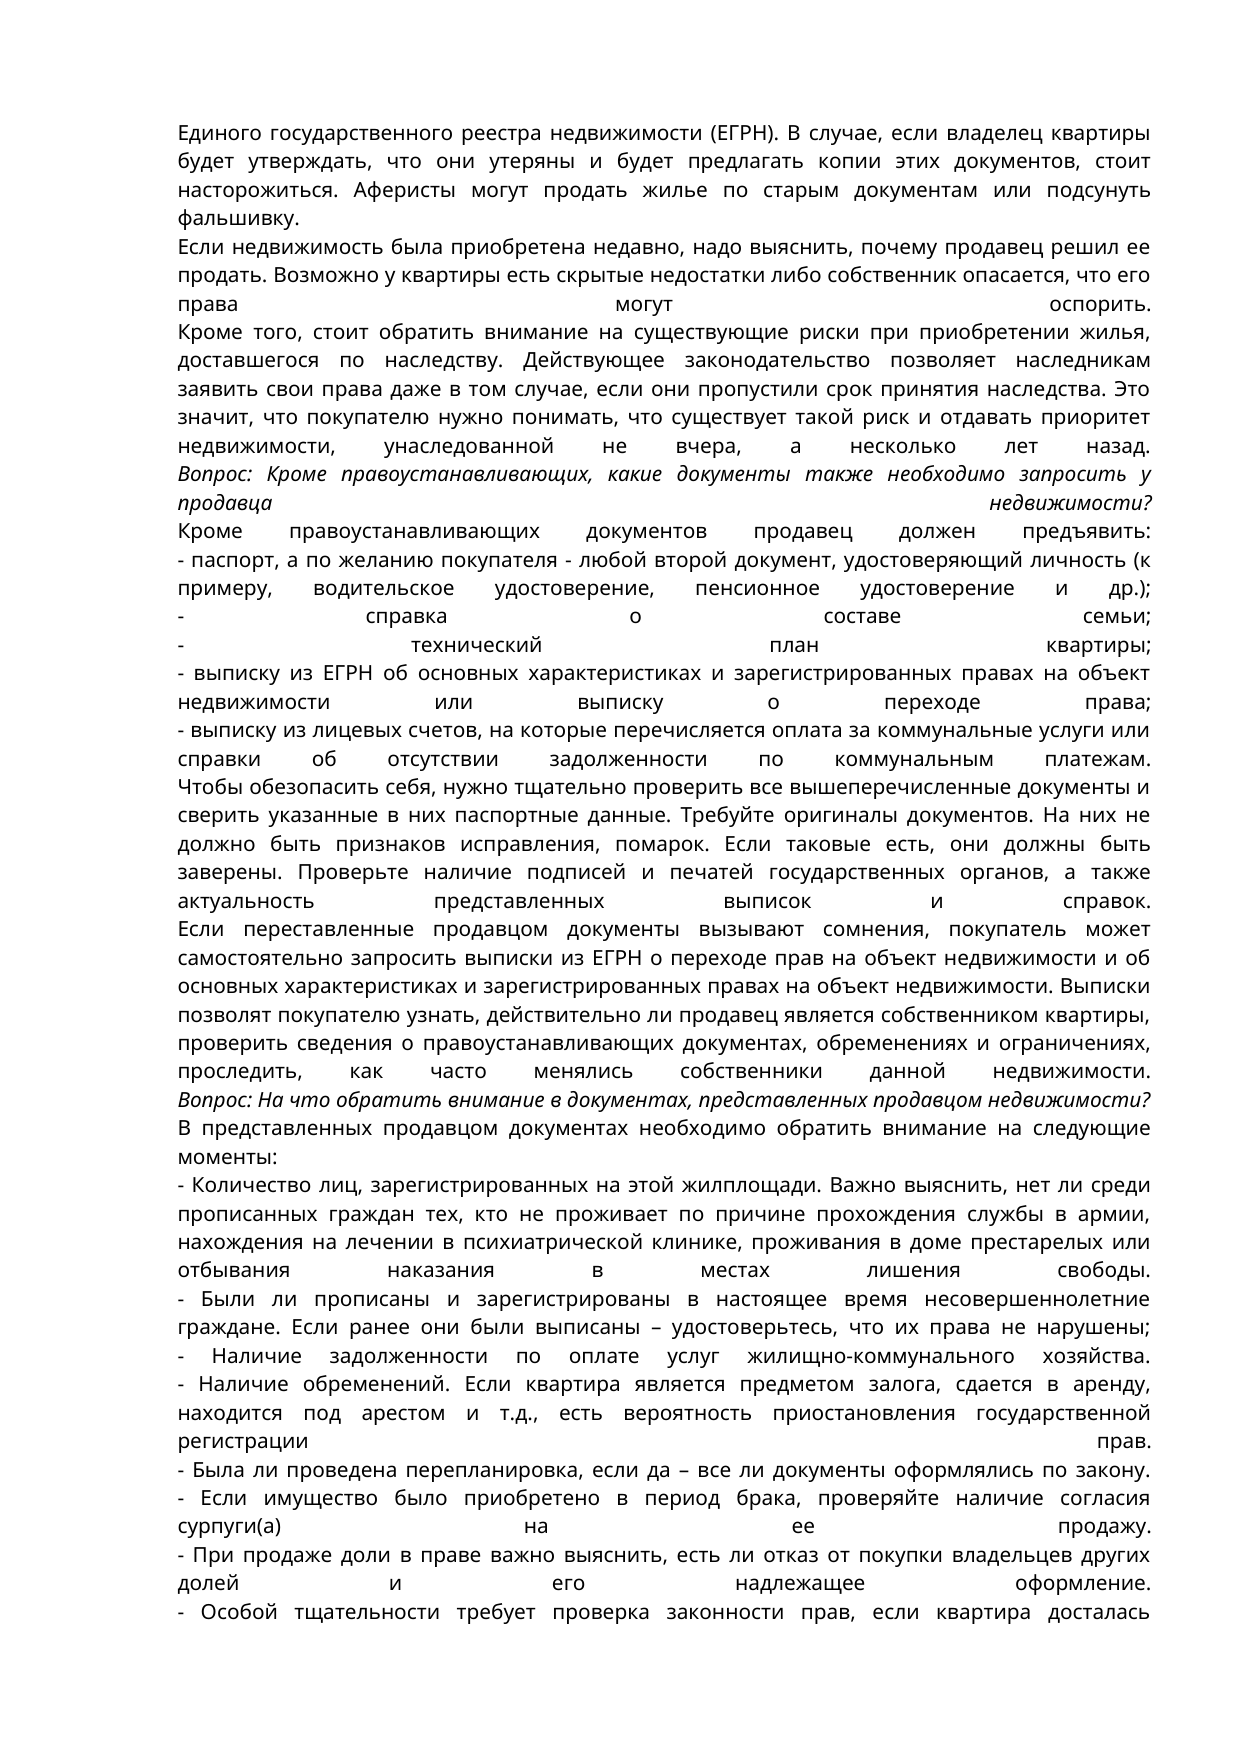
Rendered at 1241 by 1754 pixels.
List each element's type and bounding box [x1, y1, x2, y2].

text [177, 118, 1152, 1625]
